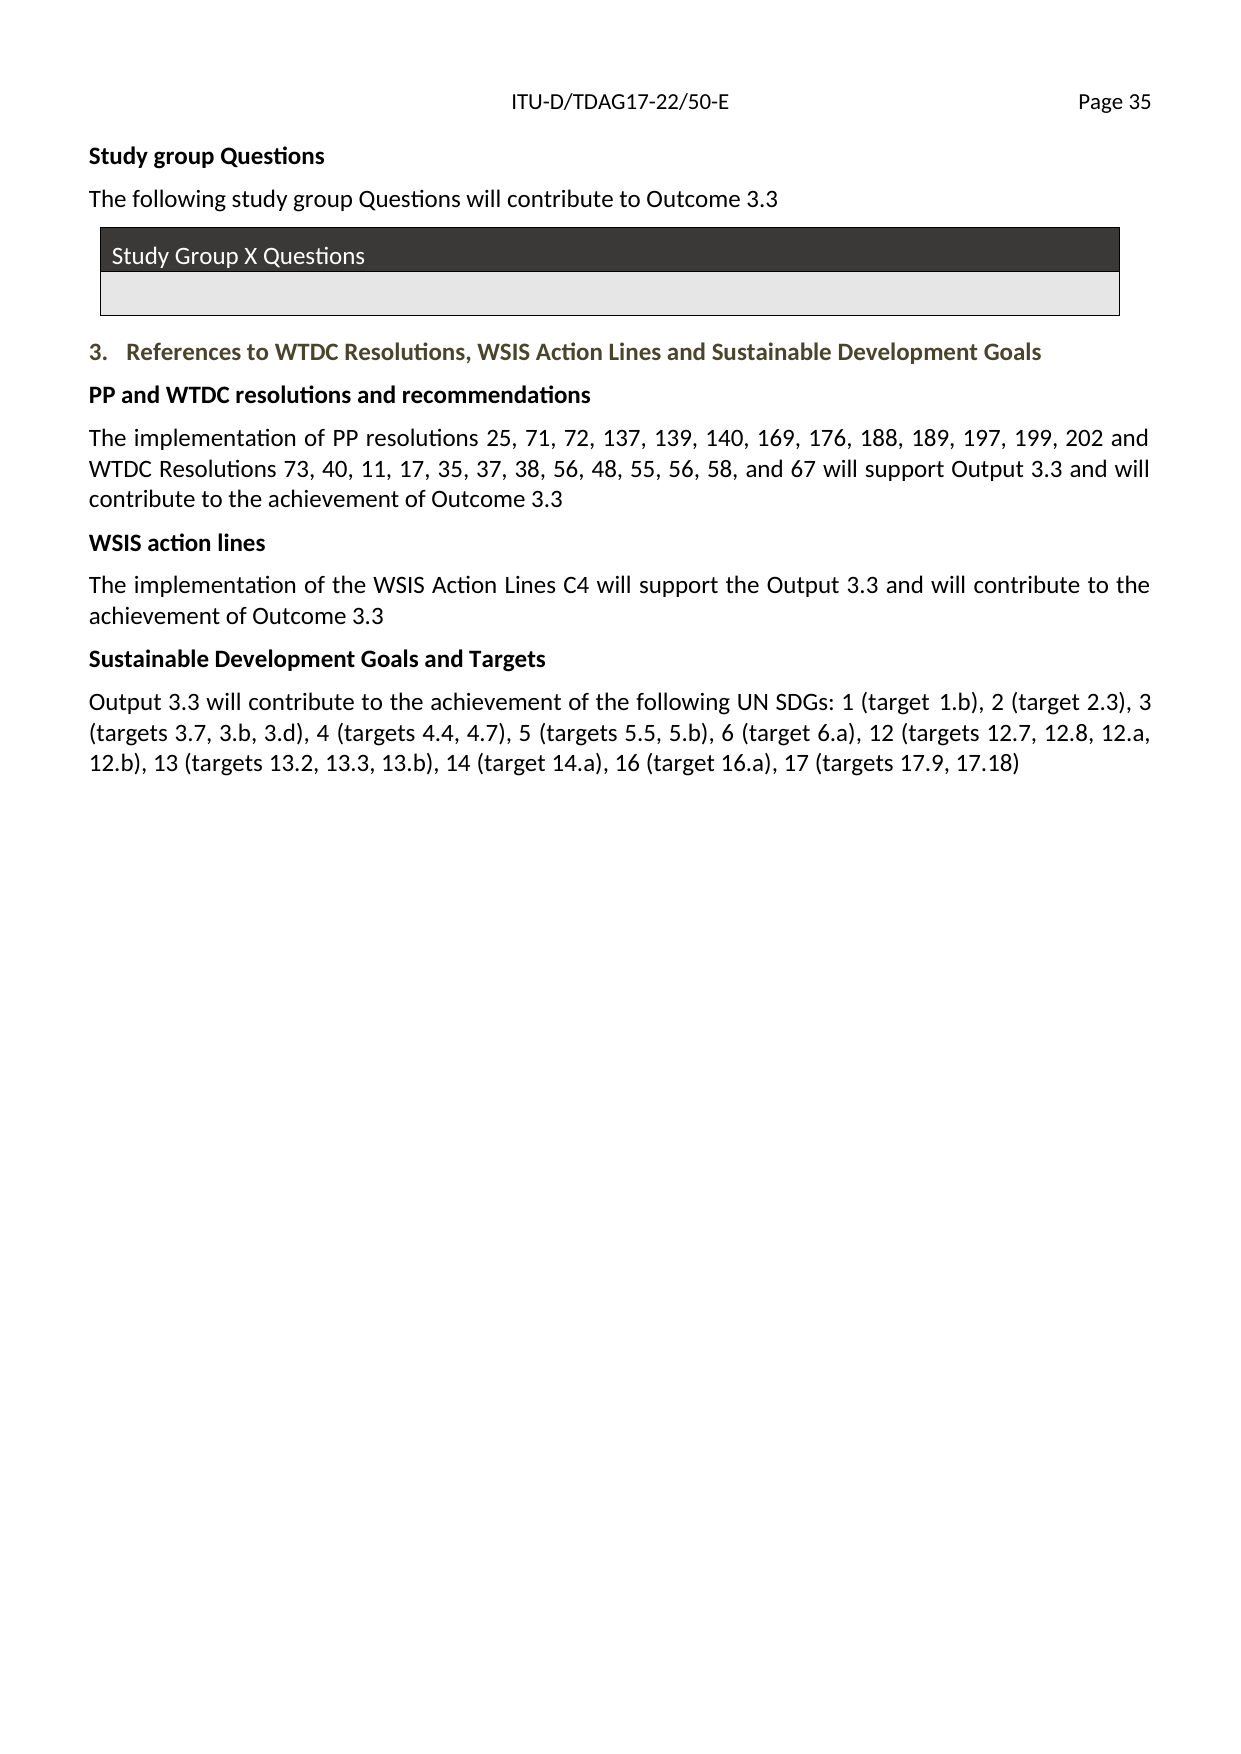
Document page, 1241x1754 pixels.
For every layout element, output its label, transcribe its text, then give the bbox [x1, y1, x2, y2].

text WSIS action lines [89, 527, 1152, 557]
text The following study group Questions will contribute to Outcome 3.3 [89, 183, 1152, 214]
text Output 3.3 will contribute to the achievement of the following UN SDGs: 1 (target 1.b), 2 (target 2.3), 3 (targets 3.7, 3.b, 3.d), 4 (targets 4.4, 4.7), 5 (targets 5.5, 5.b), 6 (target 6.a), 12 (targets 12.7, 12.8, 12.a, 12.b), 13 (targets 13.2, 13.3, 13.b), 14 (target 14.a), 16 (target 16.a), 17 (targets 17.9, 17.18) [89, 686, 1152, 778]
text Sustainable Development Goals and Targets [89, 643, 1152, 674]
text The implementation of PP resolutions 25, 71, 72, 137, 139, 140, 169, 176, 188, 189, 197, 199, 202 and WTDC Resolutions 73, 40, 11, 17, 35, 37, 38, 56, 48, 55, 56, 58, and 67 will support Output 3.3 and will contribute to the achievement of Outcome 3.3 [89, 423, 1152, 514]
text Study group Questions [89, 141, 1152, 171]
text PP and WTDC resolutions and recommendations [89, 379, 1152, 410]
subtitle References to WTDC Resolutions, WSIS Action Lines and Sustainable Development Goals [89, 337, 1152, 367]
table_header Study Group X Questions [101, 228, 1119, 271]
text The implementation of the WSIS Action Lines C4 will support the Output 3.3 and will contribute to the achievement of Outcome 3.3 [89, 570, 1152, 631]
table_cell [101, 272, 1119, 315]
